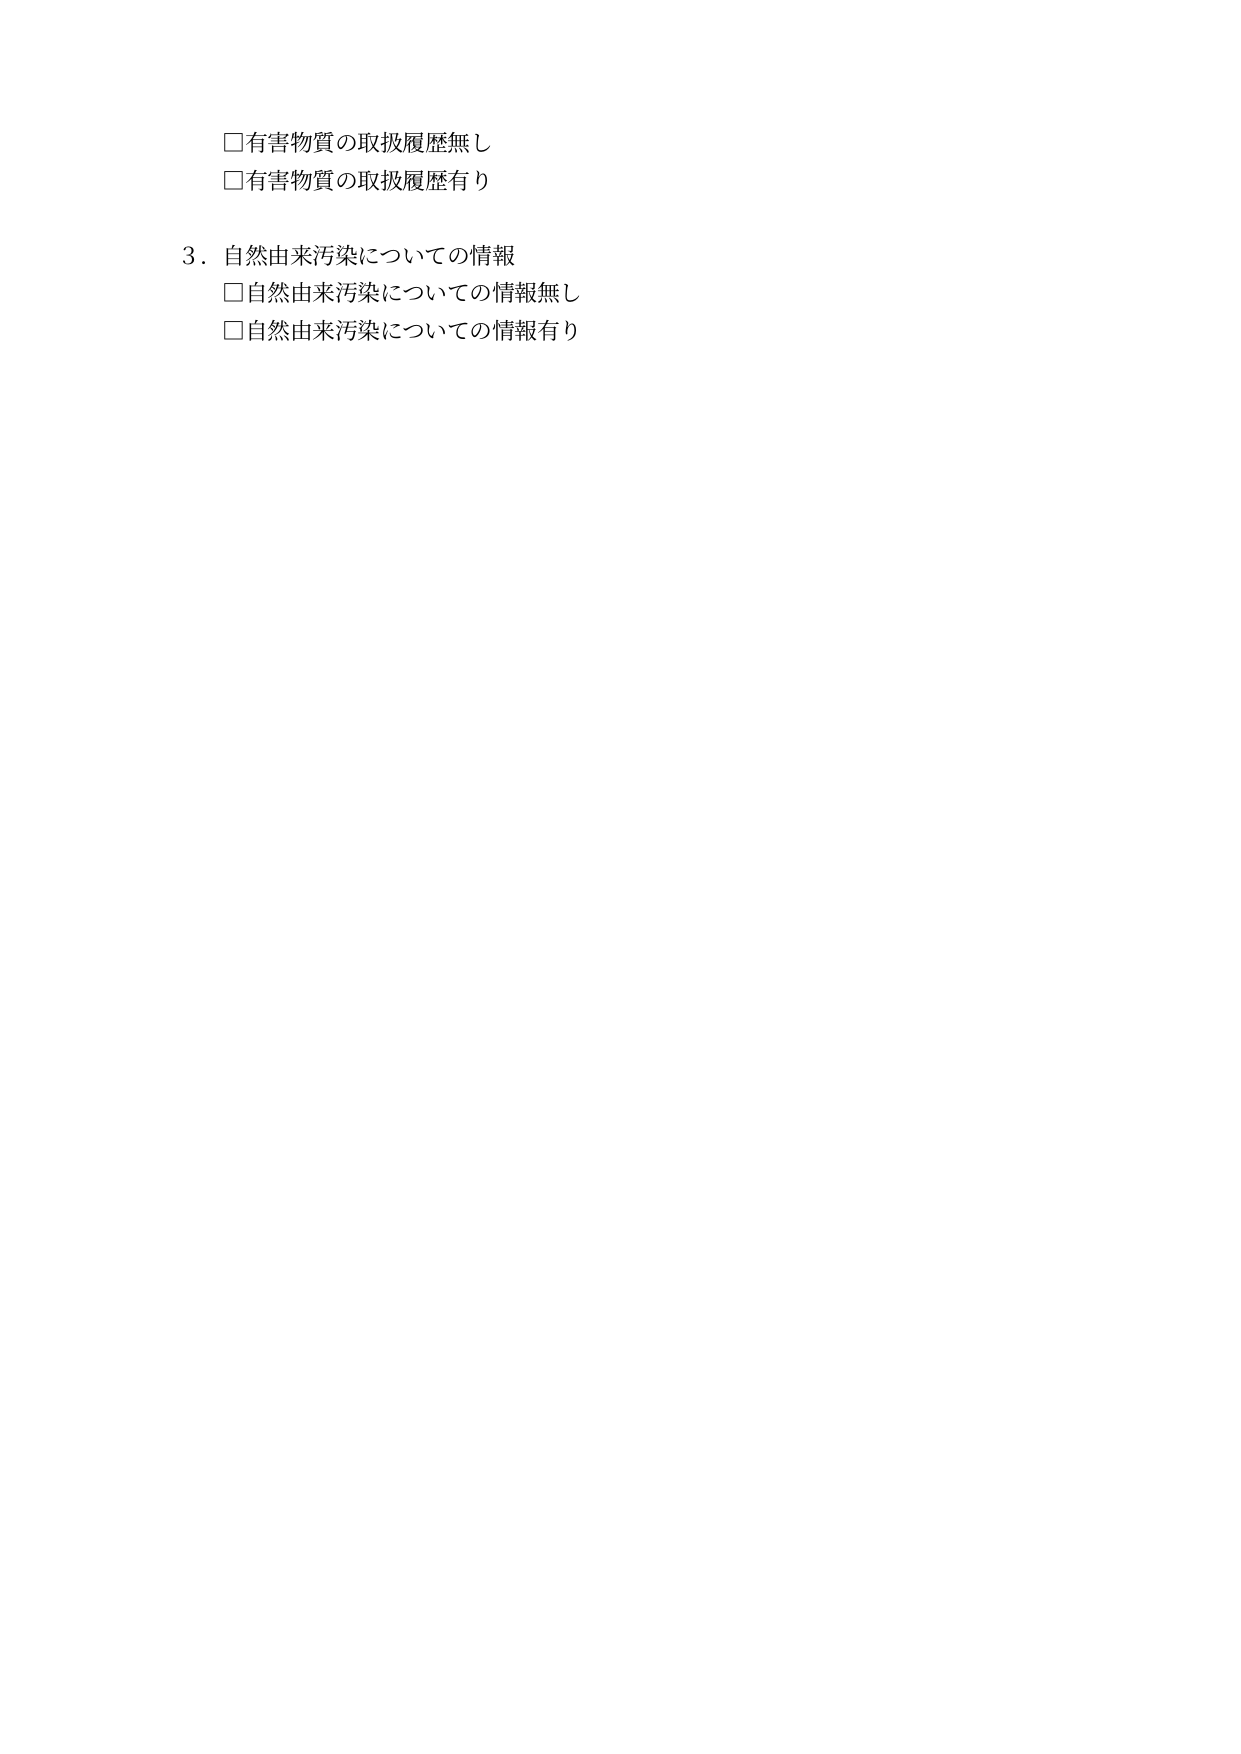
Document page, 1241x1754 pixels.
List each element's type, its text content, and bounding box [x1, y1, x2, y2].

text □有害物質の取扱履歴有り [177, 160, 1063, 198]
text □有害物質の取扱履歴無し [177, 123, 1063, 160]
text □自然由来汚染についての情報有り [177, 310, 1063, 348]
text ３．自然由来汚染についての情報 [177, 235, 1063, 273]
text □自然由来汚染についての情報無し [177, 273, 1063, 310]
